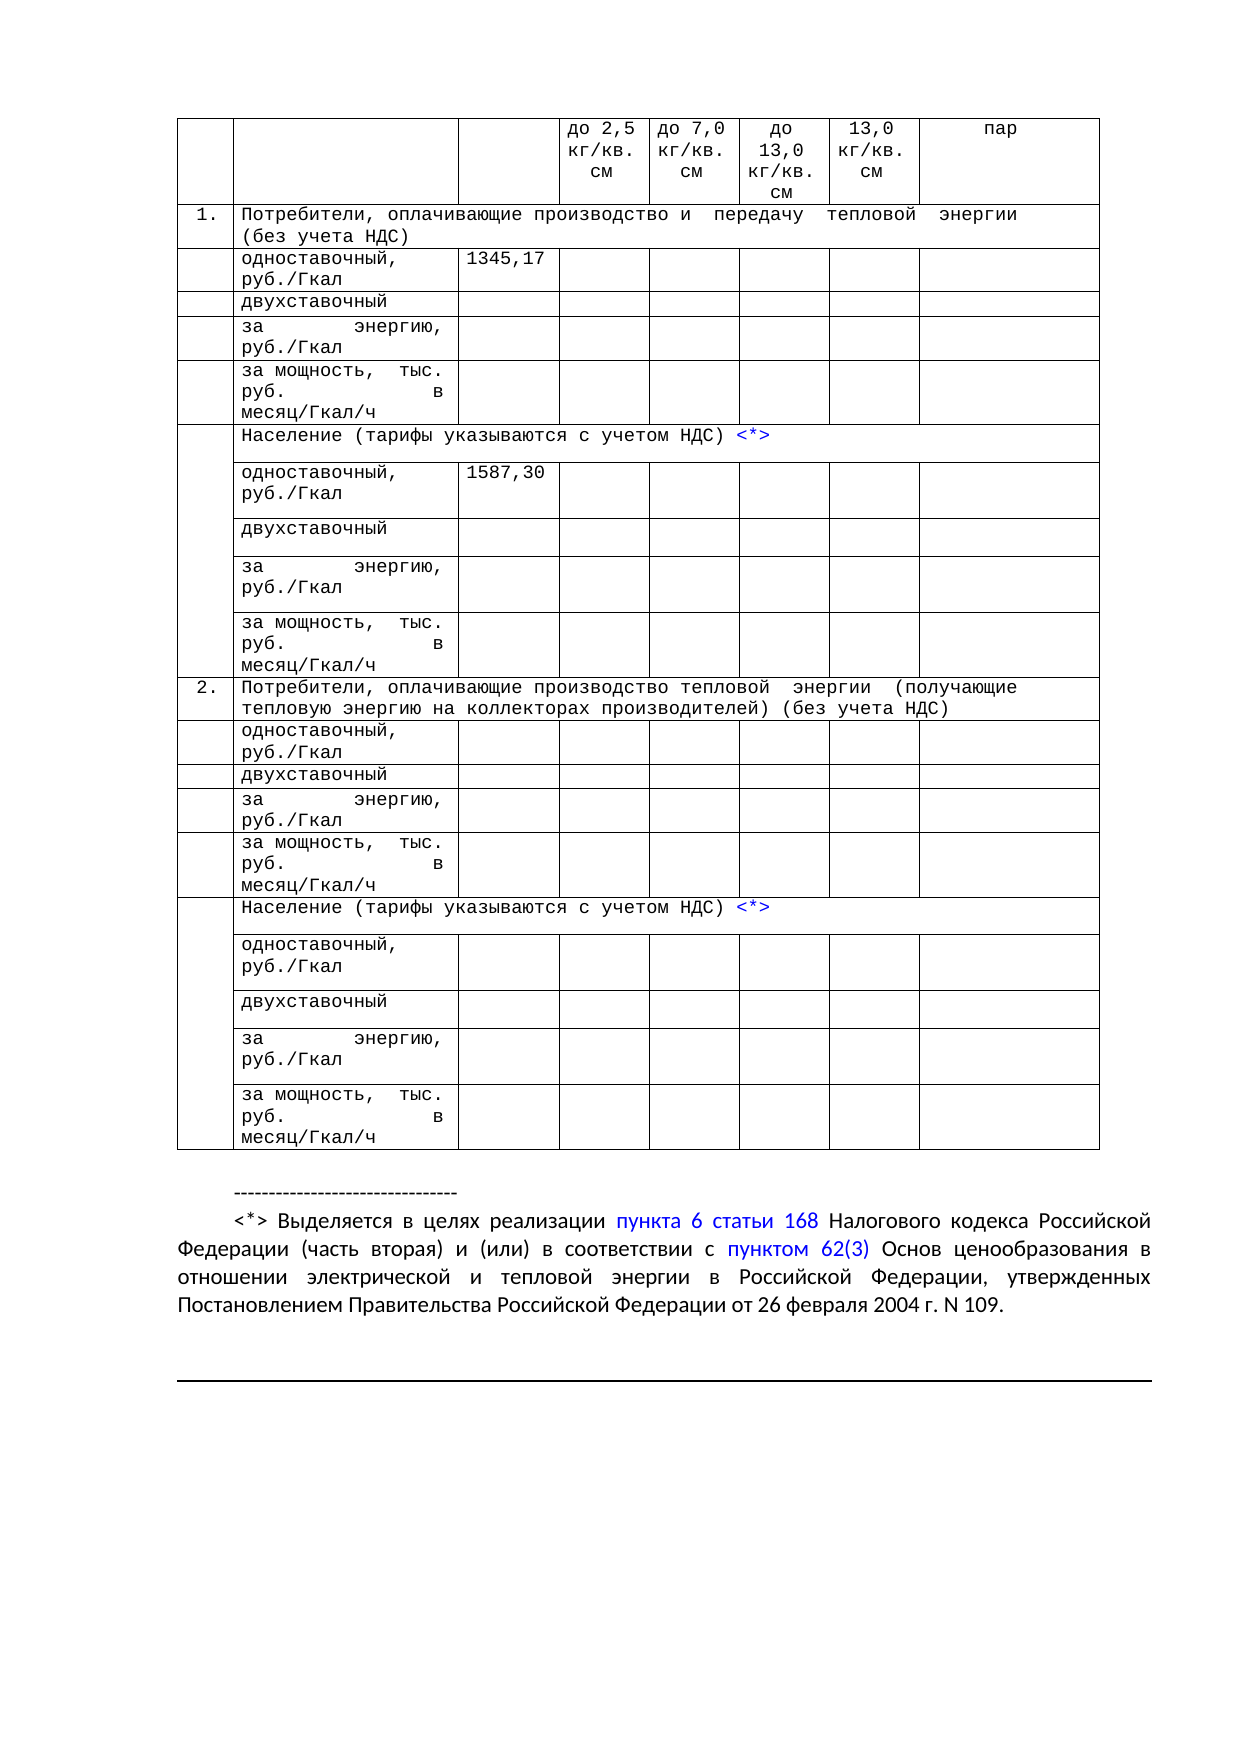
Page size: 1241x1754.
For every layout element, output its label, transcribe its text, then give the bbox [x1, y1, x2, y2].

table_cell за энергию, руб./Гкал [234, 1029, 458, 1084]
table_cell одноставочный, руб./Гкал [234, 935, 458, 990]
table_cell [830, 557, 919, 612]
table_cell [830, 292, 919, 316]
table_cell [650, 249, 739, 291]
table_cell за энергию, руб./Гкал [234, 317, 458, 359]
table_cell [740, 991, 829, 1028]
table_cell [830, 833, 919, 897]
table_cell [178, 317, 233, 359]
table_cell [178, 833, 233, 897]
table_cell [560, 935, 649, 990]
table_cell за энергию, руб./Гкал [234, 789, 458, 832]
table_cell [920, 1085, 1099, 1149]
table_cell [830, 765, 919, 788]
table_cell [178, 721, 233, 764]
table_cell [178, 425, 233, 677]
table_cell [920, 721, 1099, 764]
table_cell [650, 519, 739, 556]
table_cell за мощность, тыс. руб. в месяц/Гкал/ч [234, 613, 458, 677]
table_cell [560, 249, 649, 291]
table_cell [920, 463, 1099, 518]
table_cell [920, 249, 1099, 291]
table_cell [560, 789, 649, 832]
table_cell двухставочный [234, 765, 458, 788]
table_cell [650, 765, 739, 788]
table_cell [920, 317, 1099, 359]
table_cell [830, 935, 919, 990]
table_cell [740, 519, 829, 556]
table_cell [560, 119, 649, 204]
table_cell [920, 1029, 1099, 1084]
table_cell [740, 613, 829, 677]
table_cell [459, 1085, 559, 1149]
table_cell [459, 833, 559, 897]
text -------------------------------- [177, 1178, 1152, 1206]
table_cell [560, 557, 649, 612]
table_cell [560, 292, 649, 316]
table_cell [920, 292, 1099, 316]
table_cell [650, 361, 739, 424]
table_cell [178, 361, 233, 424]
table_cell [920, 765, 1099, 788]
table_cell [560, 519, 649, 556]
table_cell [650, 292, 739, 316]
table_cell [740, 463, 829, 518]
table_cell [459, 613, 559, 677]
table_cell [830, 1085, 919, 1149]
table_cell двухставочный [234, 991, 458, 1028]
table_cell [459, 557, 559, 612]
table_cell [740, 317, 829, 359]
table_cell [920, 789, 1099, 832]
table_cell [740, 119, 829, 204]
table_cell [830, 991, 919, 1028]
table_cell за мощность, тыс. руб. в месяц/Гкал/ч [234, 833, 458, 897]
table_cell [650, 1085, 739, 1149]
table_cell [560, 317, 649, 359]
text <*> Выделяется в целях реализации пункта 6 статьи 168 Налогового кодекса Российской Федерации (часть вторая) и (или) в соответствии с пунктом 62(3) Основ ценообразования в отношении электрической и тепловой энергии в Российской Федерации, утвержденных Постановлением Правительства Российской Федерации от 26 февраля 2004 г. N 109. [177, 1206, 1152, 1318]
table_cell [650, 119, 739, 204]
table_cell двухставочный [234, 292, 458, 316]
table_cell [740, 1029, 829, 1084]
table_cell [459, 765, 559, 788]
table_cell [740, 721, 829, 764]
table_cell [560, 613, 649, 677]
table_cell одноставочный, руб./Гкал [234, 249, 458, 291]
table_cell [178, 789, 233, 832]
table_cell [178, 292, 233, 316]
table_cell [830, 789, 919, 832]
table_cell [560, 765, 649, 788]
table_cell Потребители, оплачивающие производство и передачу тепловой энергии (без учета НДС) [234, 205, 1099, 248]
table_cell [459, 789, 559, 832]
table_cell [920, 557, 1099, 612]
table_cell [920, 833, 1099, 897]
table_cell [560, 833, 649, 897]
table_cell 1. [178, 205, 233, 248]
table_cell [830, 721, 919, 764]
table_cell [560, 991, 649, 1028]
table_cell [650, 935, 739, 990]
table_cell [650, 317, 739, 359]
table_cell [178, 898, 233, 1149]
table_cell [560, 721, 649, 764]
table_cell Население (тарифы указываются с учетом НДС) <*> [234, 898, 1099, 934]
table_cell [830, 361, 919, 424]
table_cell [920, 361, 1099, 424]
table_cell за мощность, тыс. руб. в месяц/Гкал/ч [234, 1085, 458, 1149]
table_cell [560, 361, 649, 424]
table_cell [459, 292, 559, 316]
table_cell [740, 1085, 829, 1149]
table_cell [650, 463, 739, 518]
table_cell за энергию, руб./Гкал [234, 557, 458, 612]
table_cell [920, 613, 1099, 677]
table_cell Население (тарифы указываются с учетом НДС) <*> [234, 425, 1099, 462]
table_cell [459, 519, 559, 556]
table_cell [650, 1029, 739, 1084]
table_cell [459, 721, 559, 764]
table_cell [920, 991, 1099, 1028]
table_cell [650, 721, 739, 764]
table_cell [740, 833, 829, 897]
table_cell [830, 613, 919, 677]
table_cell [830, 519, 919, 556]
table_cell [459, 935, 559, 990]
table_cell [740, 361, 829, 424]
table_cell [459, 361, 559, 424]
table_cell 2. [178, 678, 233, 720]
table_cell [650, 991, 739, 1028]
table_cell [178, 765, 233, 788]
table_cell [560, 1085, 649, 1149]
table_cell [650, 613, 739, 677]
table_cell [740, 557, 829, 612]
table_cell [740, 292, 829, 316]
table_cell двухставочный [234, 519, 458, 556]
table_cell [920, 519, 1099, 556]
table_cell [459, 317, 559, 359]
table_cell 1587,30 [459, 463, 559, 518]
table_cell [920, 935, 1099, 990]
table_cell [560, 1029, 649, 1084]
table_cell [650, 833, 739, 897]
table_cell за мощность, тыс. руб. в месяц/Гкал/ч [234, 361, 458, 424]
table_cell одноставочный, руб./Гкал [234, 463, 458, 518]
table_cell [459, 1029, 559, 1084]
table_cell [830, 463, 919, 518]
table_cell [740, 249, 829, 291]
table_cell [740, 765, 829, 788]
table_cell одноставочный, руб./Гкал [234, 721, 458, 764]
table_cell [178, 249, 233, 291]
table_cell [830, 119, 919, 204]
table_cell Потребители, оплачивающие производство тепловой энергии (получающие тепловую энергию на коллекторах производителей) (без учета НДС) [234, 678, 1099, 720]
table_cell [830, 1029, 919, 1084]
table_cell [650, 557, 739, 612]
table_cell [830, 317, 919, 359]
table_cell [560, 463, 649, 518]
table_cell 1345,17 [459, 249, 559, 291]
table_cell [650, 789, 739, 832]
table_cell [459, 991, 559, 1028]
table_cell [740, 789, 829, 832]
table_cell [740, 935, 829, 990]
table_cell [830, 249, 919, 291]
